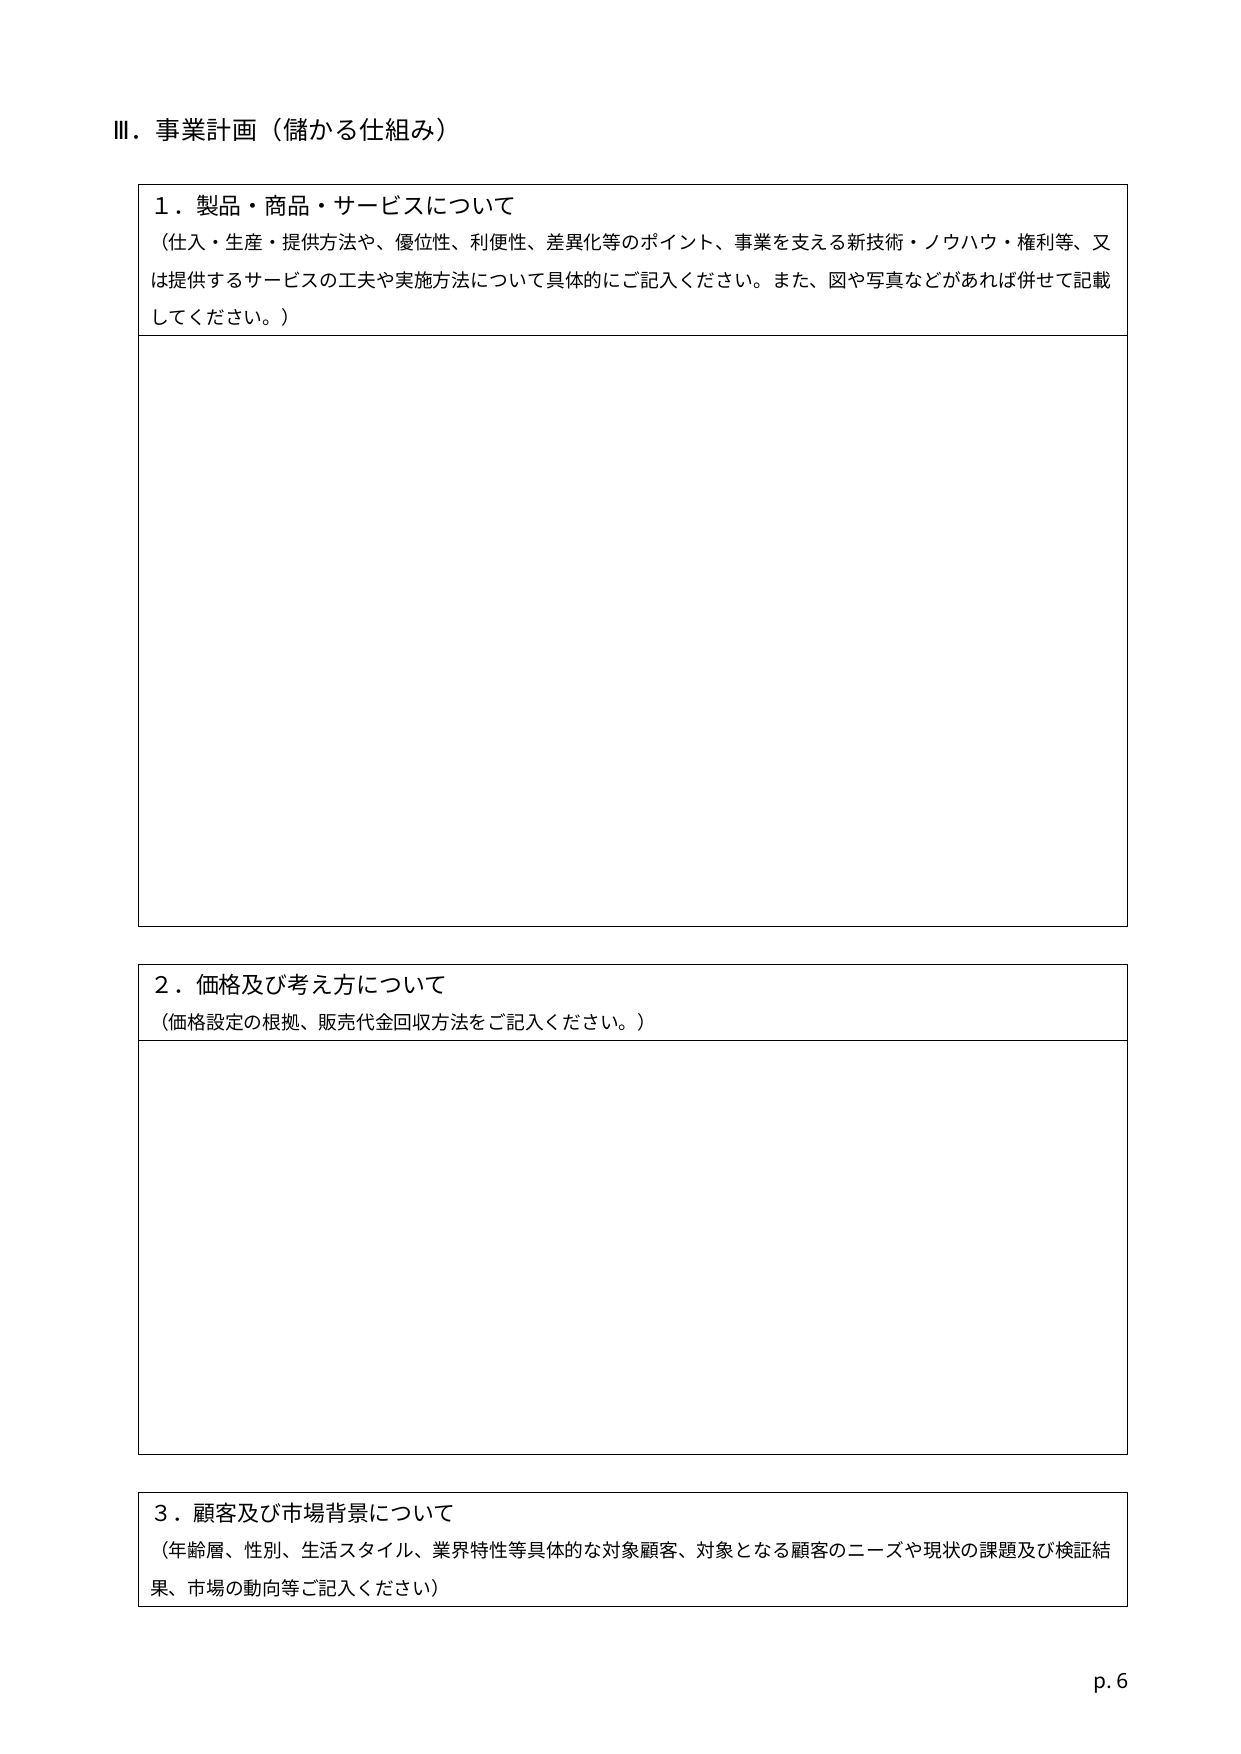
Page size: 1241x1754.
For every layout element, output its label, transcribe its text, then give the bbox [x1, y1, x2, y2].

table_header ３．顧客及び市場背景について （年齢層、性別、生活スタイル、業界特性等具体的な対象顧客、対象となる顧客のニーズや現状の課題及び検証結果、市場の動向等ご記入ください） [139, 1493, 1127, 1606]
text Ⅲ．事業計画（儲かる仕組み） [112, 89, 1128, 164]
table_cell [139, 336, 1127, 926]
table_cell [139, 1041, 1127, 1454]
table_header １．製品・商品・サービスについて （仕入・生産・提供方法や、優位性、利便性、差異化等のポイント、事業を支える新技術・ノウハウ・権利等、又は提供するサービスの工夫や実施方法について具体的にご記入ください。また、図や写真などがあれば併せて記載してください。） [139, 185, 1127, 335]
table_header ２．価格及び考え方について （価格設定の根拠、販売代金回収方法をご記入ください。） [139, 965, 1127, 1040]
